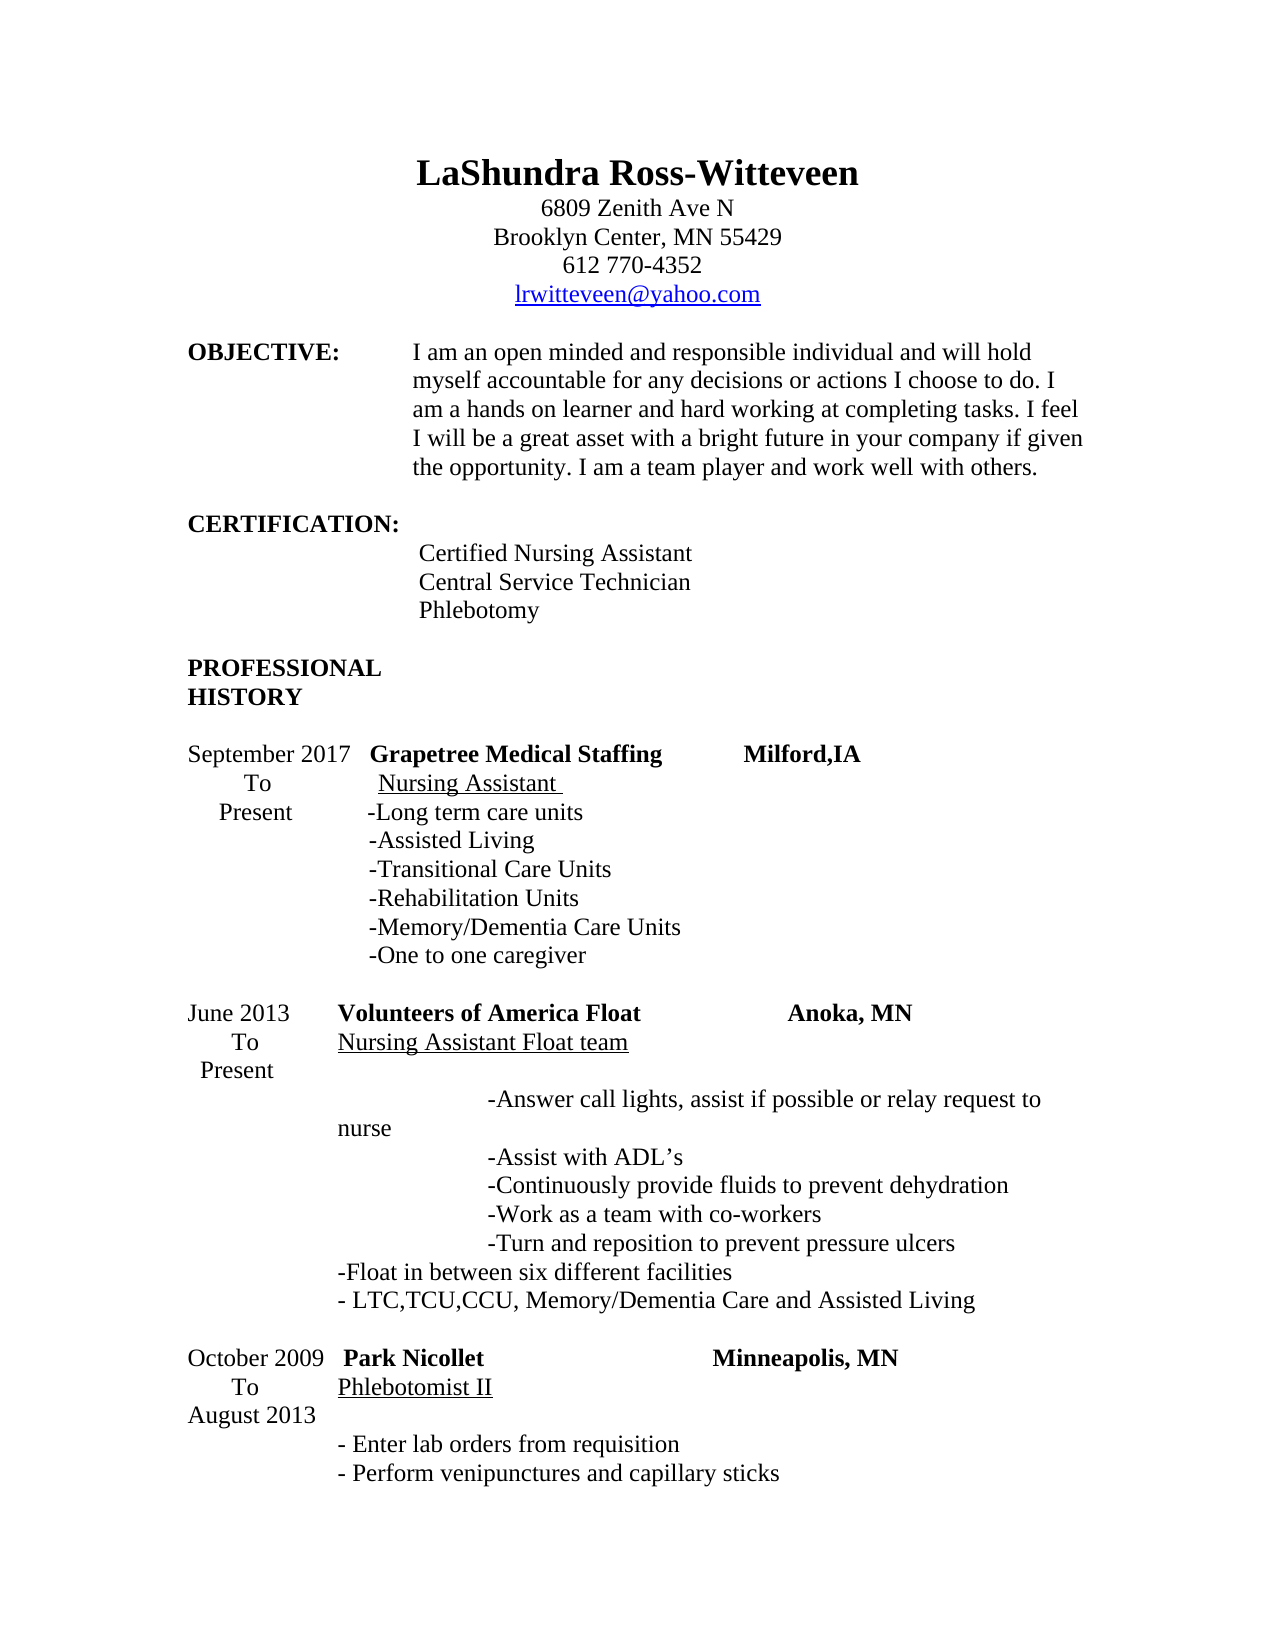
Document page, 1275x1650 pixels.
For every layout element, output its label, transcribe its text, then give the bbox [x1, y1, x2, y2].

text -Assist with ADL’s [337, 1142, 1087, 1171]
text -Answer call lights, assist if possible or relay request to nurse [337, 1084, 1087, 1142]
text To Nursing Assistant Float team [187, 1027, 1087, 1056]
text lrwitteveen@yahoo.com [187, 279, 1087, 308]
text -Work as a team with co-workers [337, 1199, 1087, 1228]
text -Continuously provide fluids to prevent dehydration [337, 1171, 1087, 1199]
text October 2009 Park Nicollet Minneapolis, MN [187, 1343, 1087, 1372]
text -Transitional Care Units [187, 854, 1087, 883]
text - Perform venipunctures and capillary sticks [187, 1458, 1087, 1487]
text Present [187, 1056, 1087, 1084]
text To Phlebotomist II [187, 1372, 1087, 1401]
text 612 770-4352 [187, 251, 1087, 279]
title LaShundra Ross-Witteveen [187, 150, 1087, 193]
text PROFESSIONAL [187, 653, 1087, 682]
text Brooklyn Center, MN 55429 [187, 222, 1087, 251]
text -Memory/Dementia Care Units [187, 912, 1087, 941]
text June 2013 Volunteers of America Float Anoka, MN [187, 998, 1087, 1027]
text -Float in between six different facilities [187, 1257, 1087, 1286]
text -Rehabilitation Units [187, 883, 1087, 912]
text 6809 Zenith Ave N [187, 193, 1087, 222]
text -One to one caregiver [187, 941, 1087, 969]
text - LTC,TCU,CCU, Memory/Dementia Care and Assisted Living [187, 1286, 1087, 1314]
text CERTIFICATION: [187, 509, 1087, 538]
text -Assisted Living [187, 826, 1087, 854]
text Phlebotomy [187, 596, 1087, 624]
text Central Service Technician [187, 567, 1087, 596]
text September 2017 Grapetree Medical Staffing Milford,IA [187, 739, 1087, 768]
text Certified Nursing Assistant [187, 538, 1087, 567]
text - Enter lab orders from requisition [187, 1429, 1087, 1458]
text To Nursing Assistant [187, 768, 1087, 797]
text August 2013 [187, 1401, 1087, 1429]
text Present -Long term care units [187, 797, 1087, 826]
text OBJECTIVE: I am an open minded and responsible individual and will hold myself accountable for any decisions or actions I choose to do. I am a hands on learner and hard working at completing tasks. I feel I will be a great asset with a bright future in your company if given the opportunity. I am a team player and work well with others. [187, 337, 1087, 481]
subtitle HISTORY [187, 682, 1087, 711]
text -Turn and reposition to prevent pressure ulcers [337, 1228, 1087, 1257]
